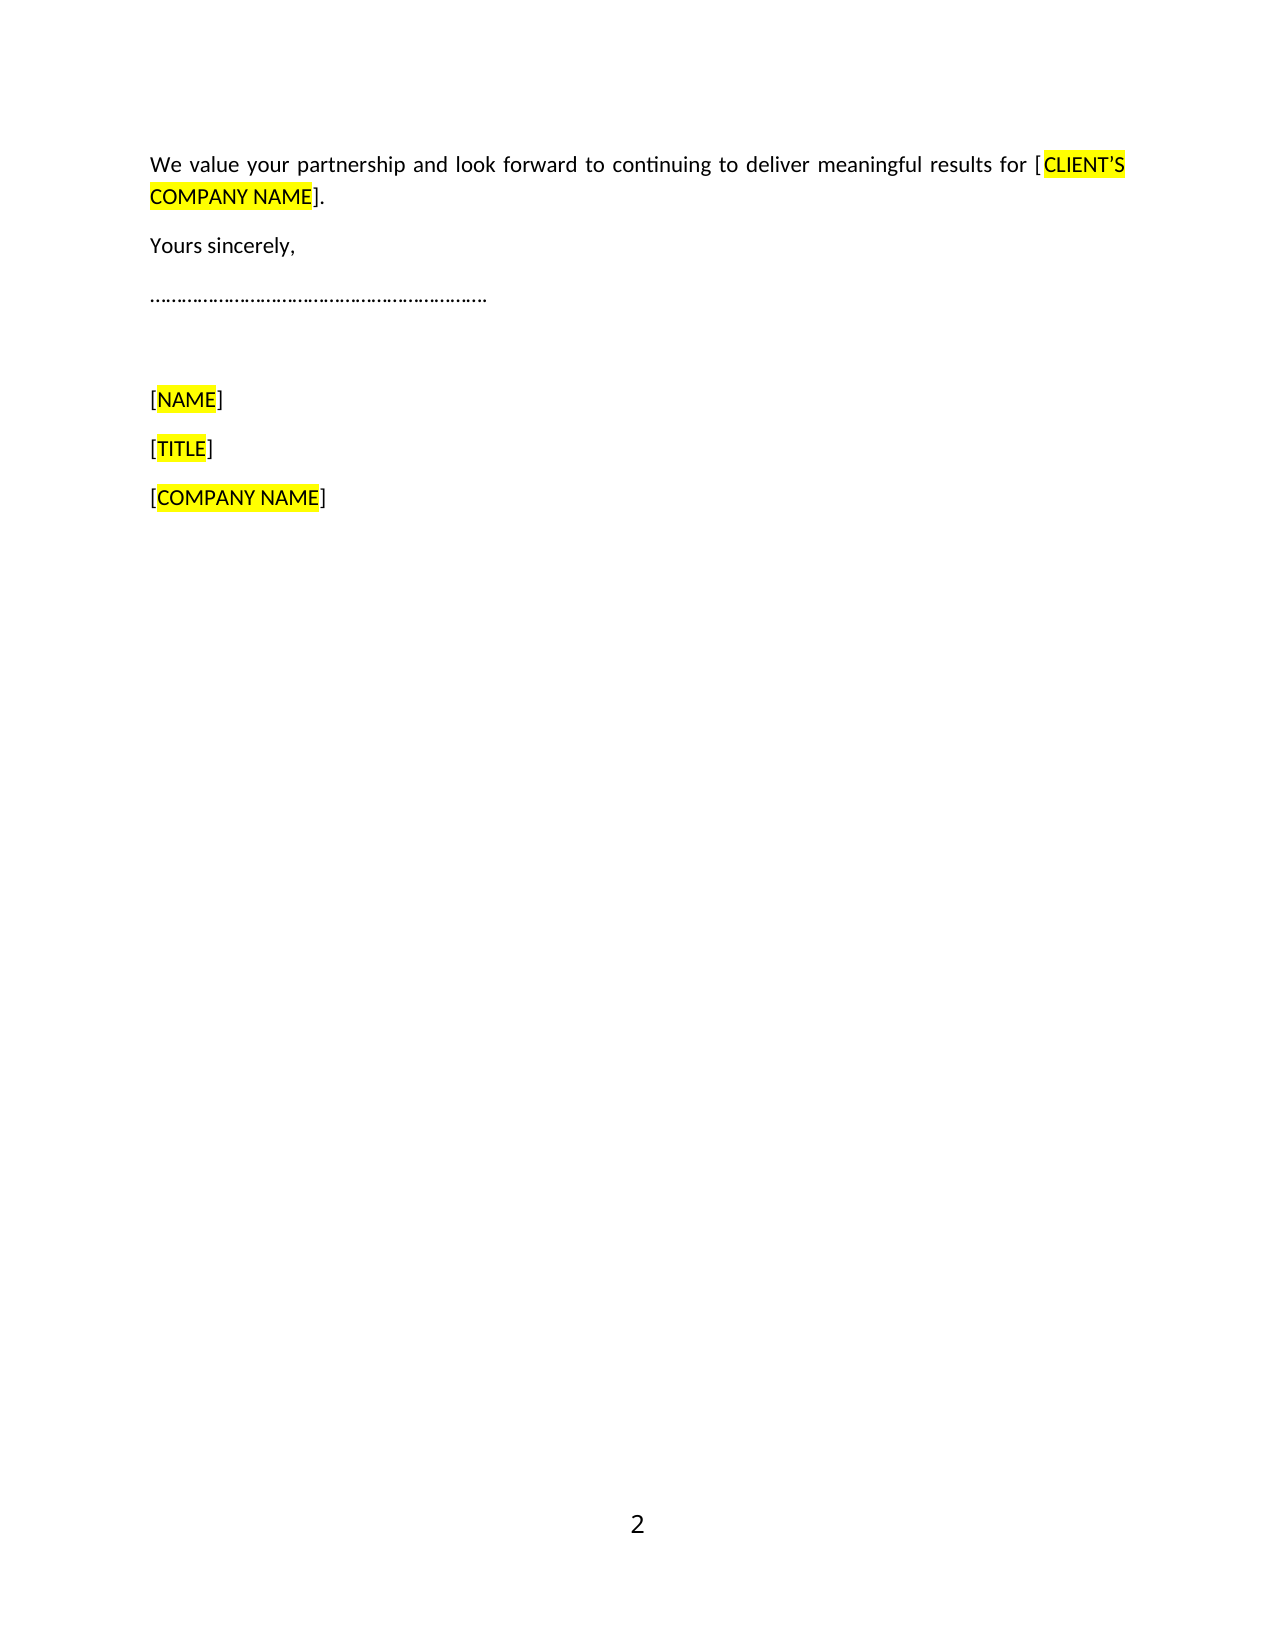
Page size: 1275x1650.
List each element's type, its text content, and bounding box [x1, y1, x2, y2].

text We value your partnership and look forward to continuing to deliver meaningful results for [CLIENT’S COMPANY NAME]. [150, 150, 1125, 210]
text [TITLE] [206, 434, 1125, 462]
text [COMPANY NAME] [150, 483, 1125, 512]
text [NAME] [216, 385, 1125, 413]
text Yours sincerely, [150, 231, 1125, 259]
text ………………………………………………………. [150, 280, 1125, 308]
